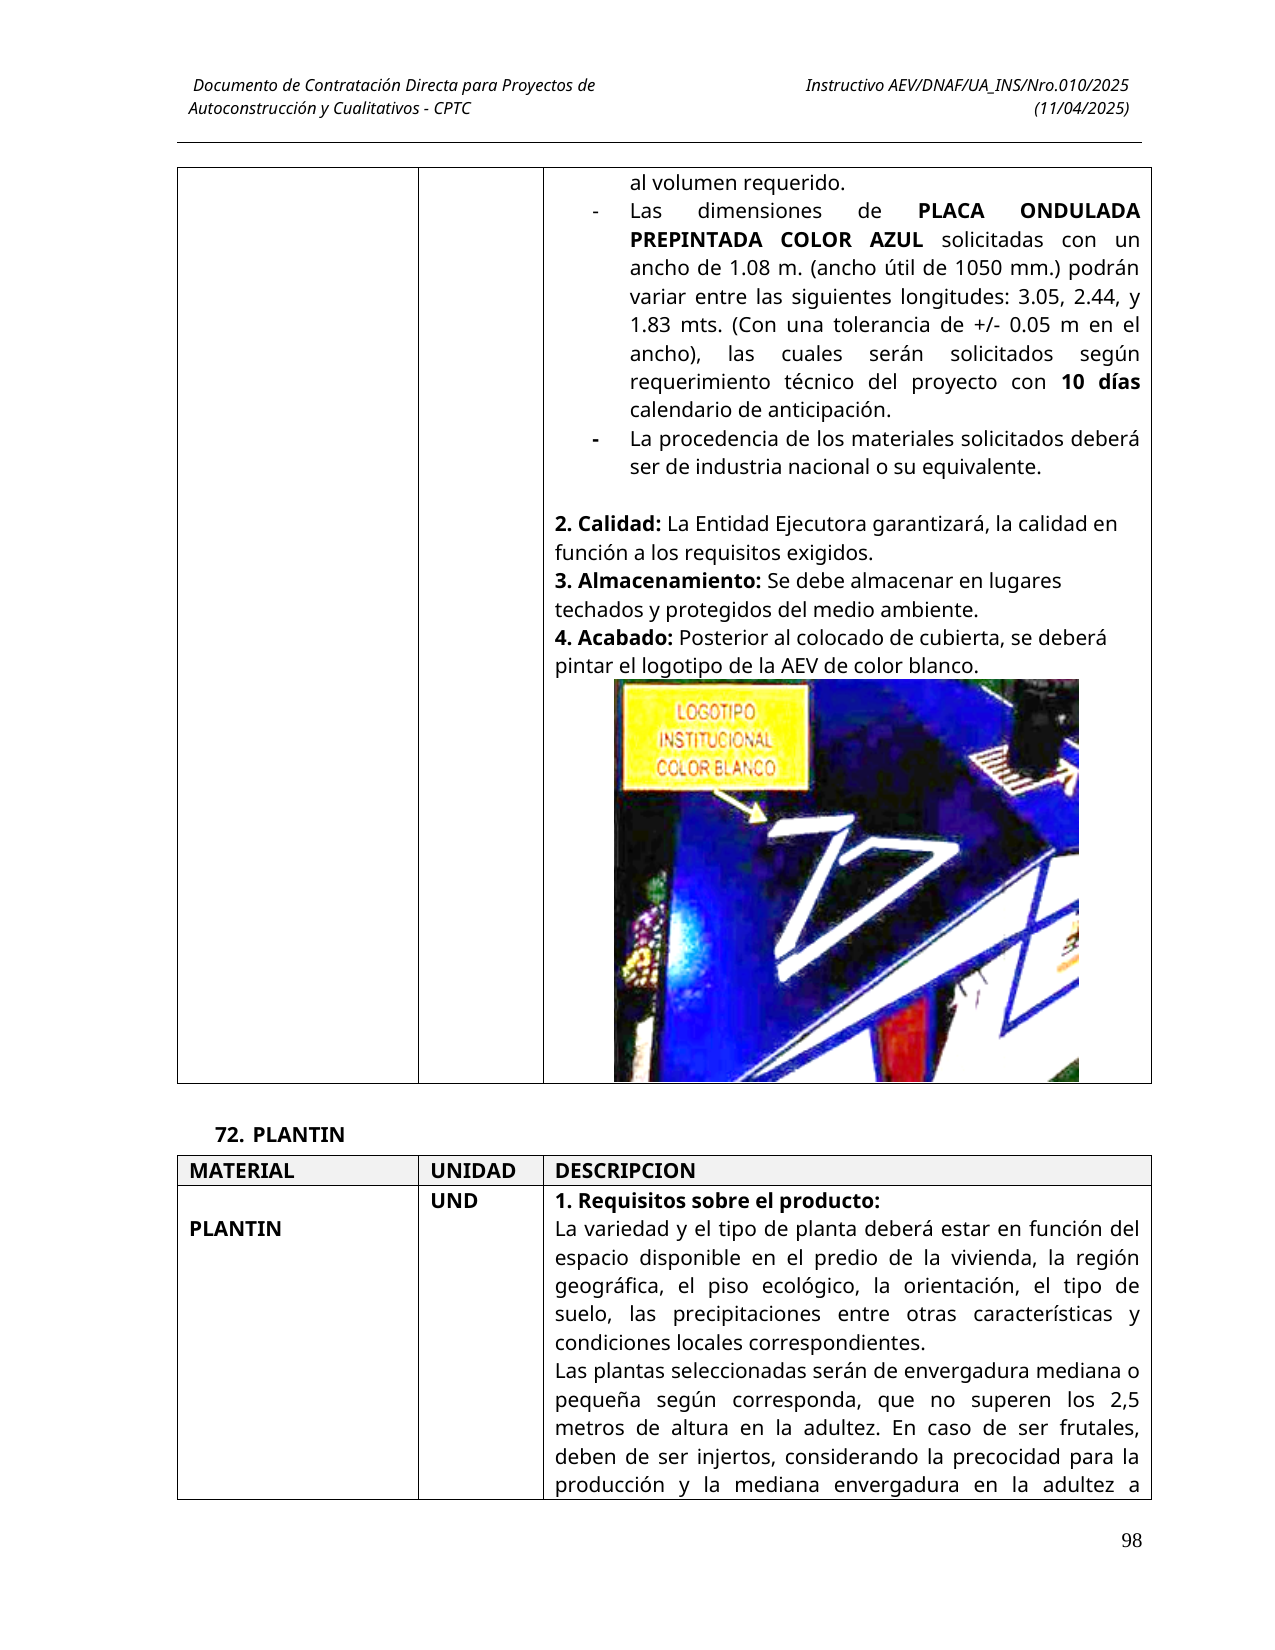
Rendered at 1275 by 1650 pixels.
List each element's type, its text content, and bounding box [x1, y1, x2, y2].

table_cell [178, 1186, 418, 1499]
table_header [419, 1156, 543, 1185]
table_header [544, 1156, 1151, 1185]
picture [614, 679, 1079, 1082]
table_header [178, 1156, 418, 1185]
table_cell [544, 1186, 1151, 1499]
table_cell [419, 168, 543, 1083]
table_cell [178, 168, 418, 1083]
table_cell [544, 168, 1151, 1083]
list PLANTIN [215, 1120, 1142, 1148]
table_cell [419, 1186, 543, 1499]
